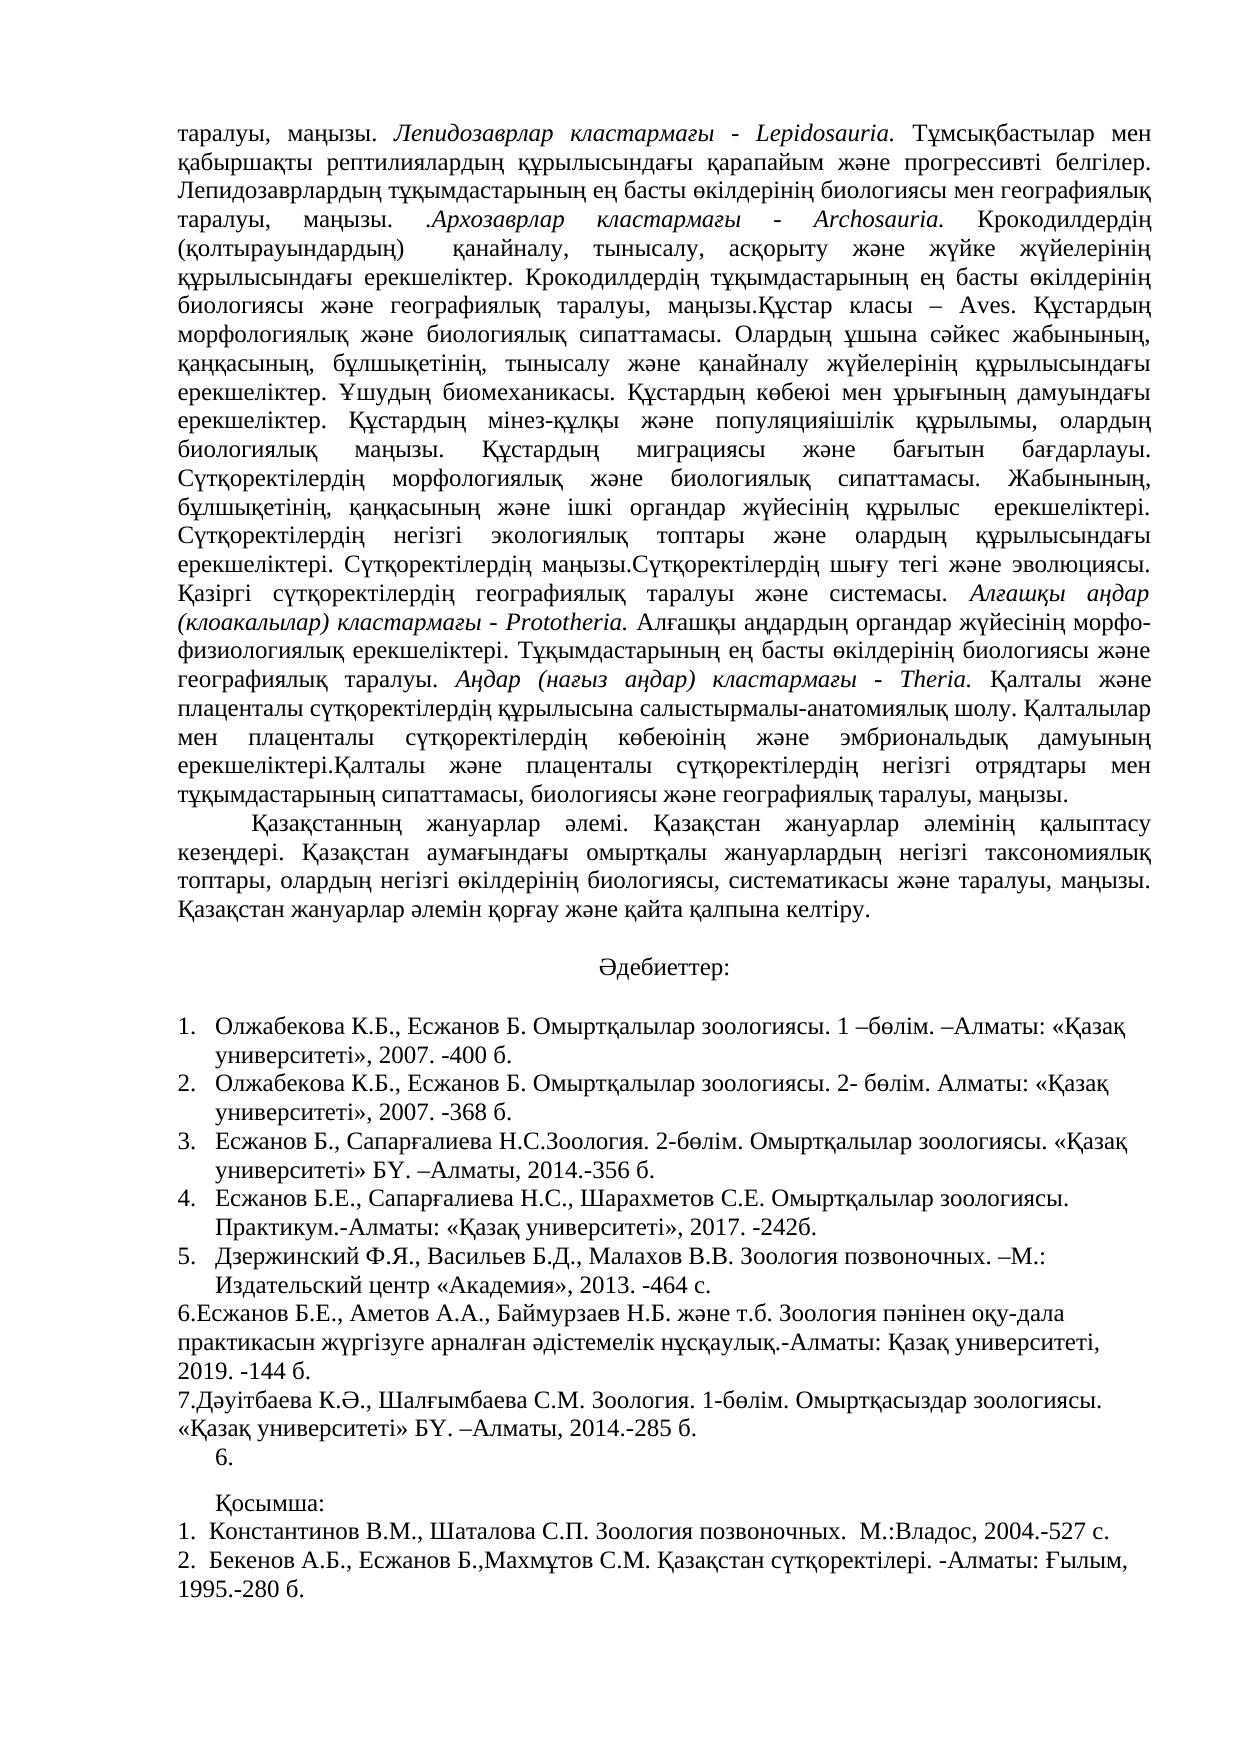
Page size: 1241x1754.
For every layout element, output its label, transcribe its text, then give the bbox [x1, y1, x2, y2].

text Әдебиеттер: [177, 952, 1152, 981]
text Қазақстанның жануарлар әлемі. Қазақстан жануарлар әлемінің қалыптасу кезеңдері. Қазақстан аумағындағы омыртқалы жануарлардың негізгі таксономиялық топтары, олардың негізгі өкілдерінің биологиясы, систематикасы және таралуы, маңызы. Қазақстан жануарлар әлемін қорғау және қайта қалпына келтіру. [177, 808, 1152, 923]
list Олжабекова К.Б., Есжанов Б. Омыртқалылар зоологиясы. 1 –бөлім. –Алматы: «Қазақ университеті», 2007. -400 б. [177, 1011, 1152, 1068]
text 6.Есжанов Б.Е., Аметов А.А., Баймурзаев Н.Б. және т.б. Зоология пәнінен оқу-дала практикасын жүргізуге арналған әдістемелік нұсқаулық.-Алматы: Қазақ университеті, 2019. -144 б. [177, 1298, 1152, 1385]
list Дзержинский Ф.Я., Васильев Б.Д., Малахов В.В. Зоология позвоночных. –М.: Издательский центр «Академия», 2013. -464 с. [177, 1241, 1152, 1298]
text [177, 118, 1152, 808]
text Қосымша: [215, 1488, 1152, 1516]
text 7.Дәуітбаева К.Ә., Шалғымбаева С.М. Зоология. 1-бөлім. Омыртқасыздар зоологиясы. «Қазақ университеті» БҮ. –Алматы, 2014.-285 б. [177, 1385, 1152, 1442]
text 1. Константинов В.М., Шаталова С.П. Зоология позвоночных. М.:Владос, 2004.-527 с. [177, 1516, 1152, 1545]
list Олжабекова К.Б., Есжанов Б. Омыртқалылар зоологиясы. 2- бөлім. Алматы: «Қазақ университеті», 2007. -368 б. [177, 1068, 1152, 1126]
text 2. Бекенов А.Б., Есжанов Б.,Махмұтов С.М. Қазақстан сүтқоректілері. -Алматы: Ғылым, 1995.-280 б. [177, 1545, 1152, 1603]
list Есжанов Б.Е., Сапарғалиева Н.С., Шарахметов С.Е. Омыртқалылар зоологиясы. Практикум.-Алматы: «Қазақ университеті», 2017. -242б. [177, 1183, 1152, 1241]
list Есжанов Б., Сапарғалиева Н.С.Зоология. 2-бөлім. Омыртқалылар зоологиясы. «Қазақ университеті» БҮ. –Алматы, 2014.-356 б. [177, 1126, 1152, 1183]
